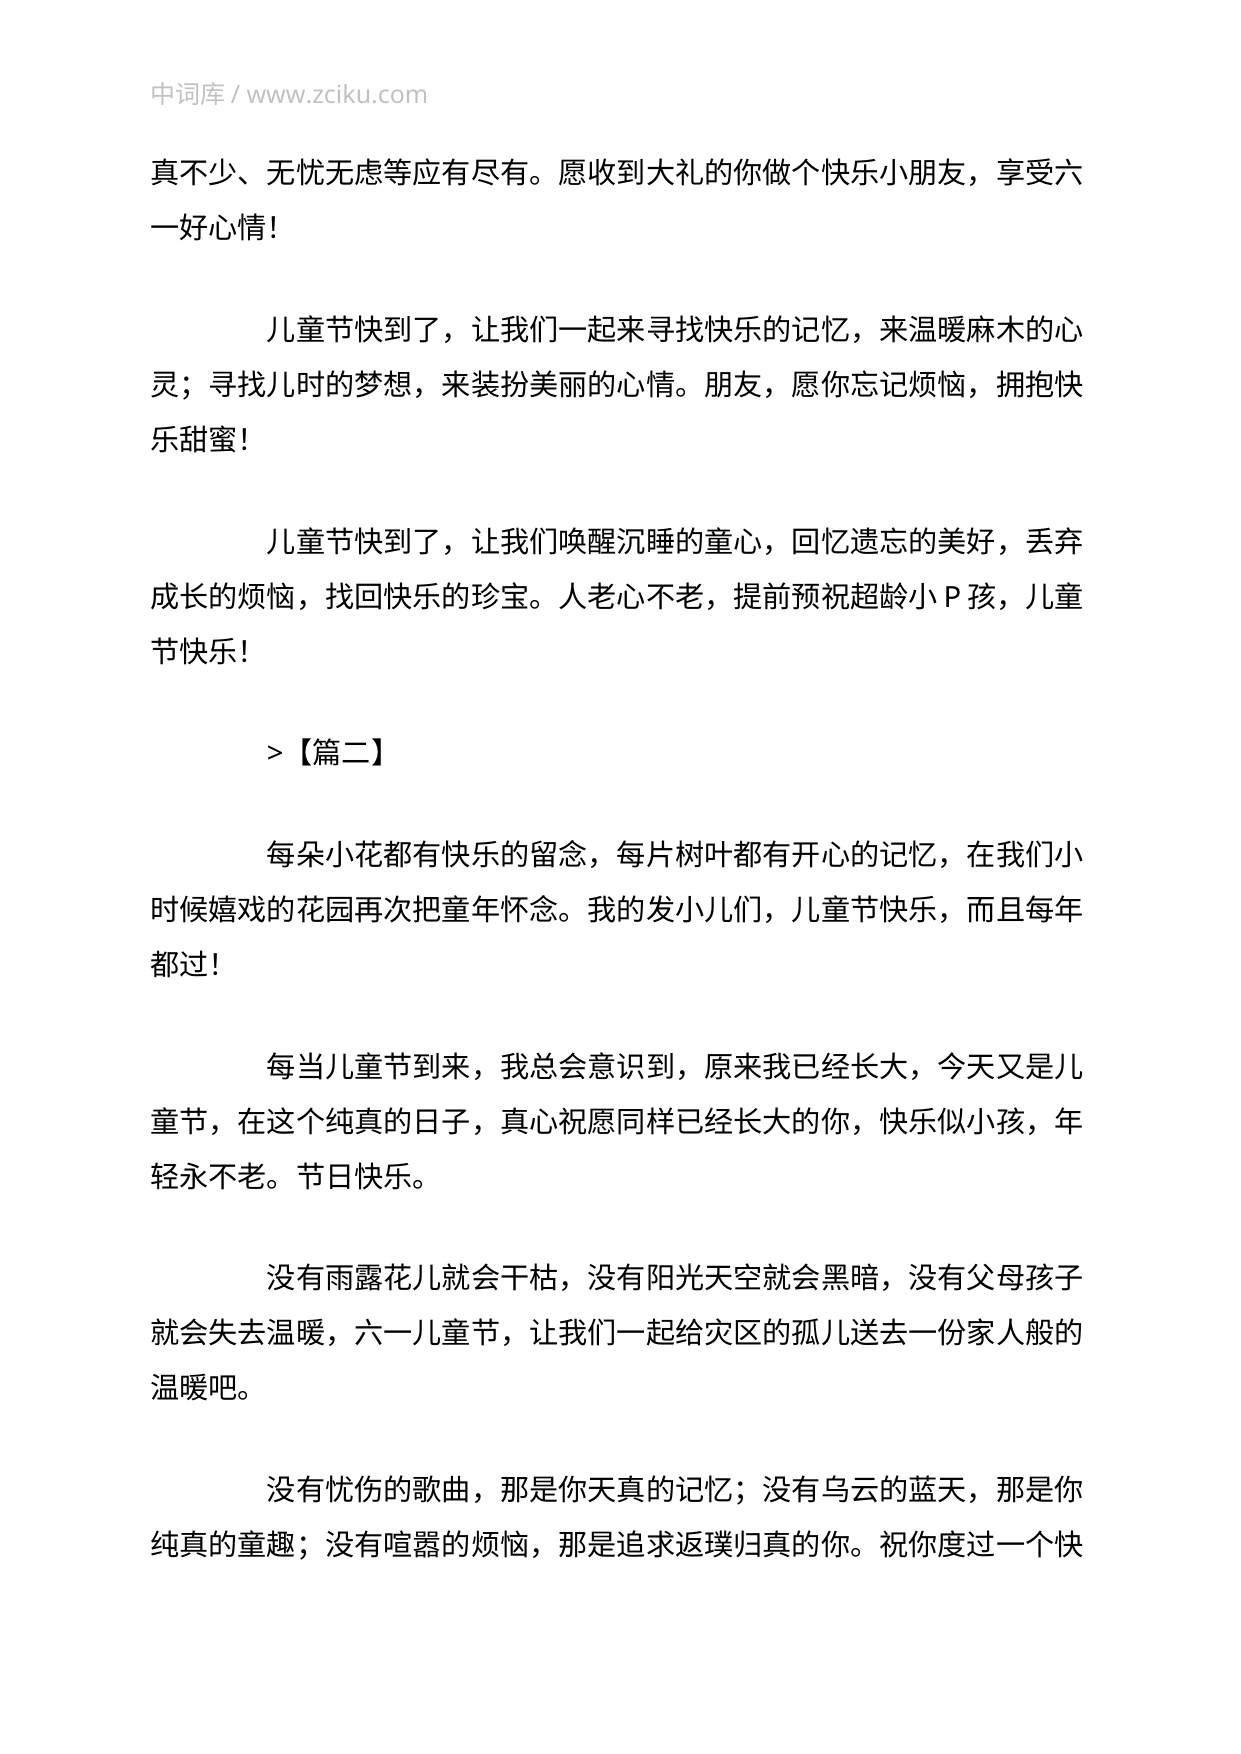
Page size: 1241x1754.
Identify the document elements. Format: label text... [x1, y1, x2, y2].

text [150, 150, 1090, 247]
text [150, 1467, 1090, 1564]
text 每朵小花都有快乐的留念，每片树叶都有开心的记忆，在我们小时候嬉戏的花园再次把童年怀念。我的发小儿们，儿童节快乐，而且每年都过！ [150, 832, 1090, 984]
text 儿童节快到了，让我们一起来寻找快乐的记忆，来温暖麻木的心灵；寻找儿时的梦想，来装扮美丽的心情。朋友，愿你忘记烦恼，拥抱快乐甜蜜！ [150, 307, 1090, 459]
text >【篇二】 [150, 730, 1090, 772]
text 儿童节快到了，让我们唤醒沉睡的童心，回忆遗忘的美好，丢弃成长的烦恼，找回快乐的珍宝。人老心不老，提前预祝超龄小P孩，儿童节快乐！ [150, 518, 1090, 670]
text 没有雨露花儿就会干枯，没有阳光天空就会黑暗，没有父母孩子就会失去温暖，六一儿童节，让我们一起给灾区的孤儿送去一份家人般的温暖吧。 [150, 1255, 1090, 1407]
text 每当儿童节到来，我总会意识到，原来我已经长大，今天又是儿童节，在这个纯真的日子，真心祝愿同样已经长大的你，快乐似小孩，年轻永不老。节日快乐。 [150, 1043, 1090, 1196]
